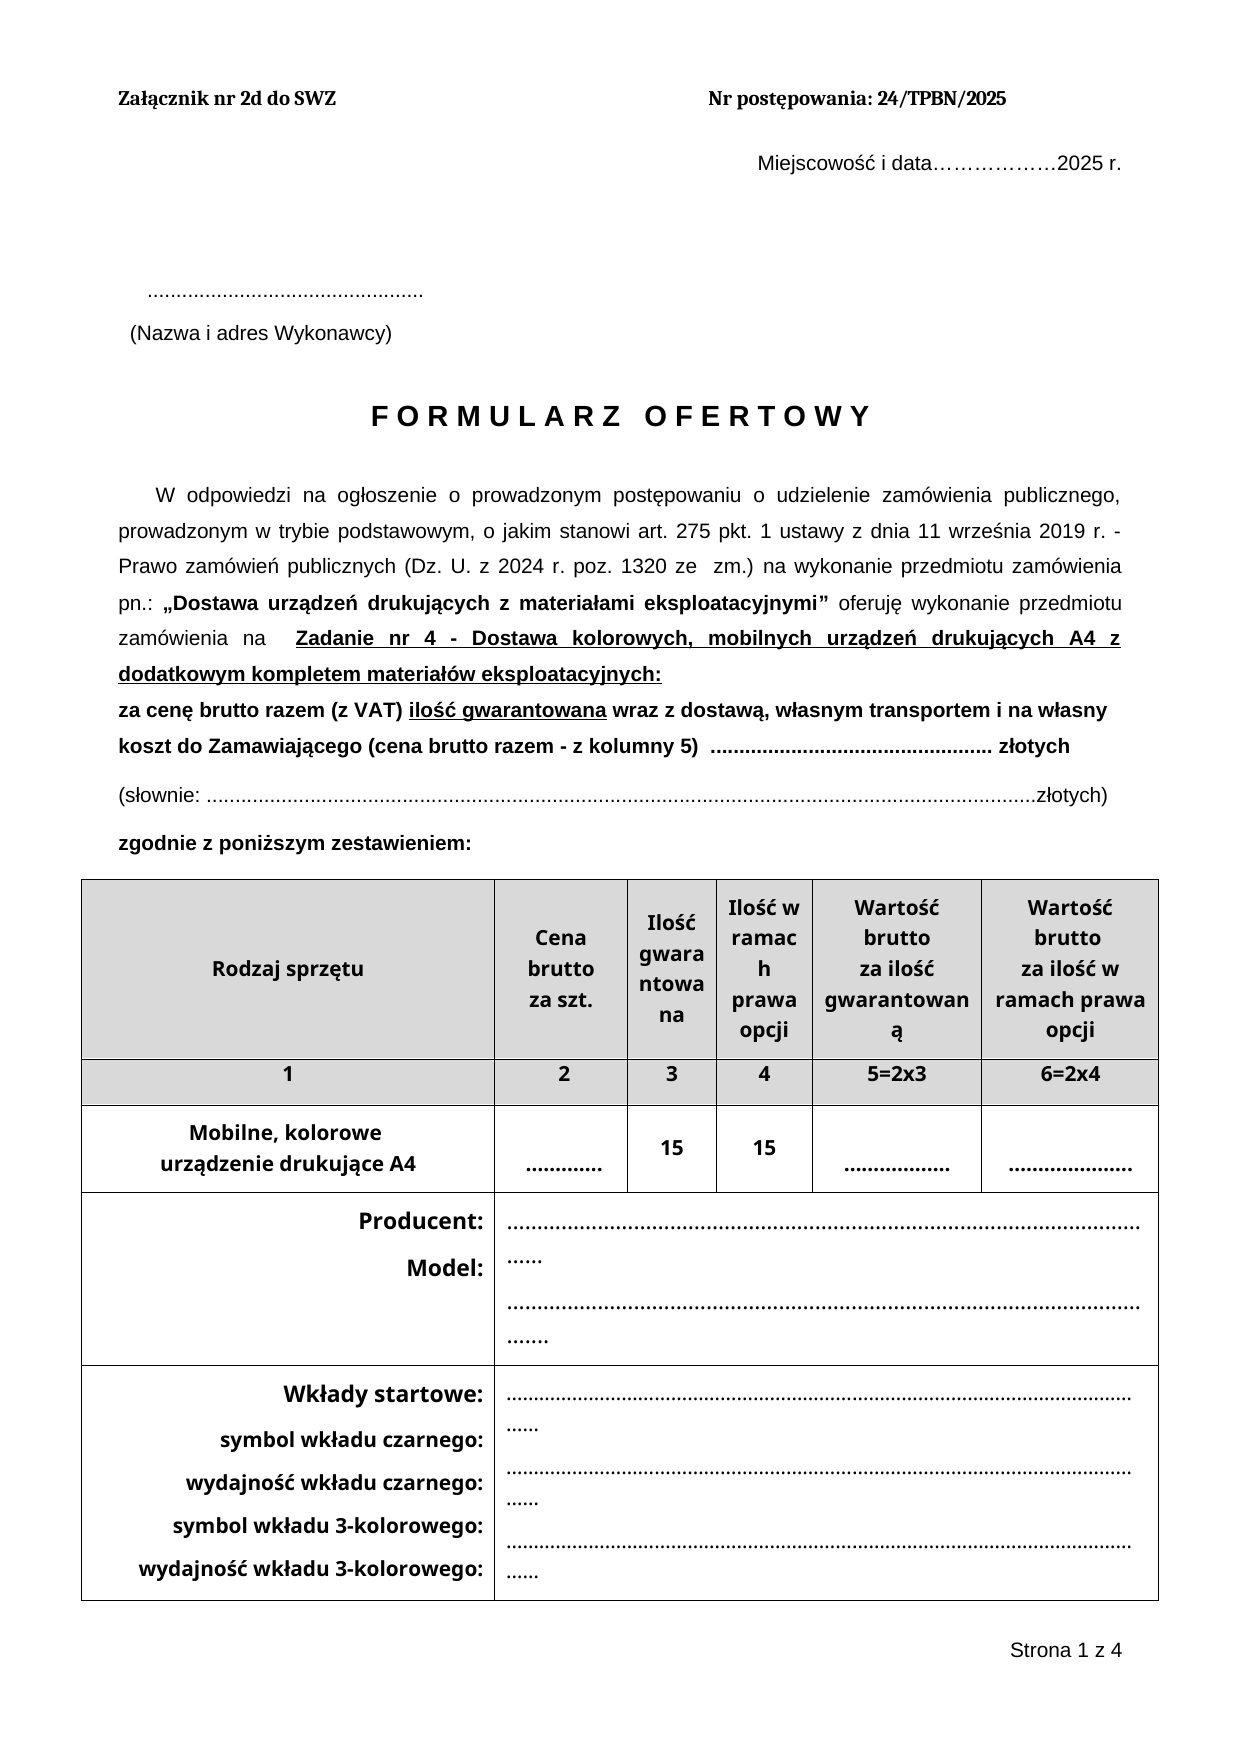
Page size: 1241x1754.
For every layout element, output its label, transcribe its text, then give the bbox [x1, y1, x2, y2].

table_cell Mobilne, kolorowe urządzenie drukujące A4 [82, 1106, 494, 1192]
table_header Ilość gwarantowana [628, 880, 716, 1058]
table_cell 2 [495, 1060, 627, 1104]
text zgodnie z poniższym zestawieniem: [118, 831, 1122, 855]
table_cell 5=2x3 [813, 1060, 981, 1104]
table_cell 15 [717, 1106, 812, 1192]
table_cell …………..…. [813, 1106, 981, 1192]
table_cell Producent: Model: [82, 1193, 494, 1365]
text (słownie: ................................................................................................................................................złotych) [118, 782, 1122, 806]
table_header Rodzaj sprzętu [82, 880, 494, 1058]
table_cell 15 [628, 1106, 716, 1192]
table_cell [82, 1366, 494, 1599]
table_header Wartość brutto za ilość w ramach prawa opcji [982, 880, 1158, 1058]
table_cell ………………………………………………………………………………………………… ……………………………………………………………………………………………….... [495, 1193, 1158, 1365]
table_cell ……..…………. [982, 1106, 1158, 1192]
table_cell …………. [495, 1106, 627, 1192]
table_header Ilość w ramach prawa opcji [717, 880, 812, 1058]
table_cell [495, 1366, 1158, 1599]
text Miejscowość i data………………2025 r. [118, 151, 1122, 175]
table_header Wartość brutto za ilość gwarantowaną [813, 880, 981, 1058]
table_cell 4 [717, 1060, 812, 1104]
table_cell 6=2x4 [982, 1060, 1158, 1104]
table_cell 3 [628, 1060, 716, 1104]
table_header Cena brutto za szt. [495, 880, 627, 1058]
title W odpowiedzi na ogłoszenie o prowadzonym postępowaniu o udzielenie zamówienia publicznego, prowadzonym w trybie podstawowym, o jakim stanowi art. 275 pkt. 1 ustawy z dnia 11 września 2019 r. - Prawo zamówień publicznych (Dz. U. z 2024 r. poz. 1320 ze zm.) na wykonanie przedmiotu zamówienia pn.: „Dostawa urządzeń drukujących z materiałami eksploatacyjnymi” oferuję wykonanie przedmiotu zamówienia na Zadanie nr 4 - Dostawa kolorowych, mobilnych urządzeń drukujących A4 z dodatkowym kompletem materiałów eksploatacyjnych: [118, 482, 1122, 686]
table_cell 1 [82, 1060, 494, 1104]
text (Nazwa i adres Wykonawcy) [118, 321, 1122, 345]
text za cenę brutto razem (z VAT) ilość gwarantowana wraz z dostawą, własnym transportem i na własny koszt do Zamawiającego (cena brutto razem - z kolumny 5) ................................................. złotych [118, 698, 1122, 758]
subtitle F O R M U L A R Z O F E R T O W Y [118, 399, 1122, 433]
text ................................................ [118, 278, 1122, 302]
